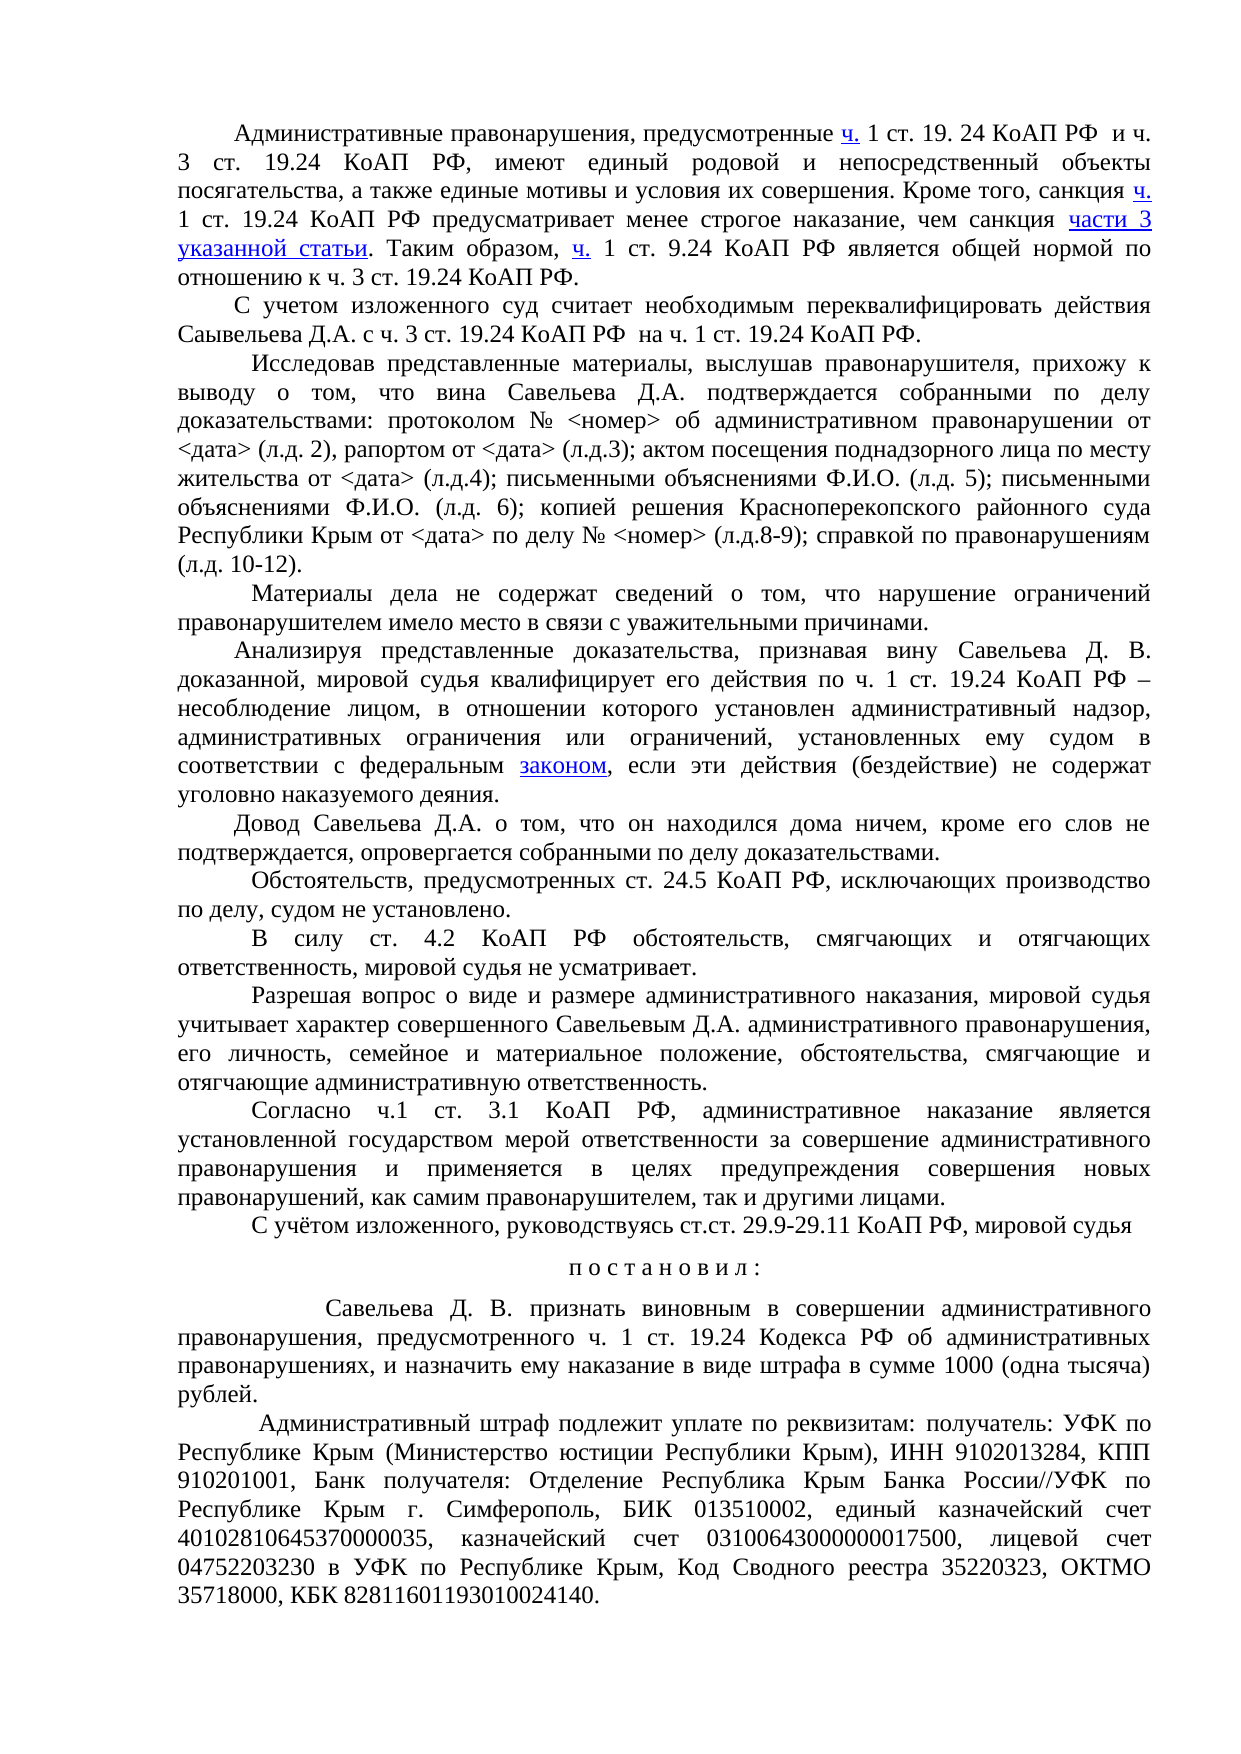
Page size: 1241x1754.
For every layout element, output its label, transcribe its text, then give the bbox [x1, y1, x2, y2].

text В силу ст. 4.2 КоАП РФ обстоятельств, смягчающих и отягчающих ответственность, мировой судья не усматривает. [177, 923, 1152, 981]
text п о с т а н о в и л : [177, 1252, 1152, 1281]
text Савельева Д. В. признать виновным в совершении административного правонарушения, предусмотренного ч. 1 ст. 19.24 Кодекса РФ об административных правонарушениях, и назначить ему наказание в виде штрафа в сумме 1000 (одна тысяча) рублей. [177, 1293, 1152, 1408]
text Исследовав представленные материалы, выслушав правонарушителя, прихожу к выводу о том, что вина Савельева Д.А. подтверждается собранными по делу доказательствами: протоколом № <номер> об административном правонарушении от <дата> (л.д. 2), рапортом от <дата> (л.д.3); актом посещения поднадзорного лица по месту жительства от <дата> (л.д.4); письменными объяснениями Ф.И.О. (л.д. 5); письменными объяснениями Ф.И.О. (л.д. 6); копией решения Красноперекопского районного суда Республики Крым от <дата> по делу № <номер> (л.д.8-9); справкой по правонарушениям (л.д. 10-12). [177, 348, 1152, 578]
text С учётом изложенного, руководствуясь ст.ст. 29.9-29.11 КоАП РФ, мировой судья [177, 1211, 1152, 1239]
text Административный штраф подлежит уплате по реквизитам: получатель: УФК по Республике Крым (Министерство юстиции Республики Крым), ИНН 9102013284, КПП 910201001, Банк получателя: Отделение Республика Крым Банка России//УФК по Республике Крым г. Симферополь, БИК 013510002, единый казначейский счет 40102810645370000035, казначейский счет 03100643000000017500, лицевой счет 04752203230 в УФК по Республике Крым, Код Сводного реестра 35220323, ОКТМО 35718000, КБК 82811601193010024140. [177, 1408, 1152, 1609]
text Материалы дела не содержат сведений о том, что нарушение ограничений правонарушителем имело место в связи с уважительными причинами. [177, 578, 1152, 636]
text Довод Савельева Д.А. о том, что он находился дома ничем, кроме его слов не подтверждается, опровергается собранными по делу доказательствами. [177, 808, 1152, 866]
text Административные правонарушения, предусмотренные ч. 1 ст. 19. 24 КоАП РФ и ч. 3 ст. 19.24 КоАП РФ, имеют единый родовой и непосредственный объекты посягательства, а также единые мотивы и условия их совершения. Кроме того, санкция ч. 1 ст. 19.24 КоАП РФ предусматривает менее строгое наказание, чем санкция части 3 указанной статьи. Таким образом, ч. 1 ст. 9.24 КоАП РФ является общей нормой по отношению к ч. 3 ст. 19.24 КоАП РФ. [177, 118, 1152, 291]
text С учетом изложенного суд считает необходимым переквалифицировать действия Саывельева Д.А. с ч. 3 ст. 19.24 КоАП РФ на ч. 1 ст. 19.24 КоАП РФ. [177, 291, 1152, 348]
text Анализируя представленные доказательства, признавая вину Савельева Д. В. доказанной, мировой судья квалифицирует его действия по ч. 1 ст. 19.24 КоАП РФ – несоблюдение лицом, в отношении которого установлен административный надзор, административных ограничения или ограничений, установленных ему судом в соответствии с федеральным законом, если эти действия (бездействие) не содержат уголовно наказуемого деяния. [177, 636, 1152, 808]
text Согласно ч.1 ст. 3.1 КоАП РФ, административное наказание является установленной государством мерой ответственности за совершение административного правонарушения и применяется в целях предупреждения совершения новых правонарушений, как самим правонарушителем, так и другими лицами. [177, 1096, 1152, 1211]
text Обстоятельств, предусмотренных ст. 24.5 КоАП РФ, исключающих производство по делу, судом не установлено. [177, 866, 1152, 923]
text Разрешая вопрос о виде и размере административного наказания, мировой судья учитывает характер совершенного Савельевым Д.А. административного правонарушения, его личность, семейное и материальное положение, обстоятельства, смягчающие и отягчающие административную ответственность. [177, 981, 1152, 1096]
